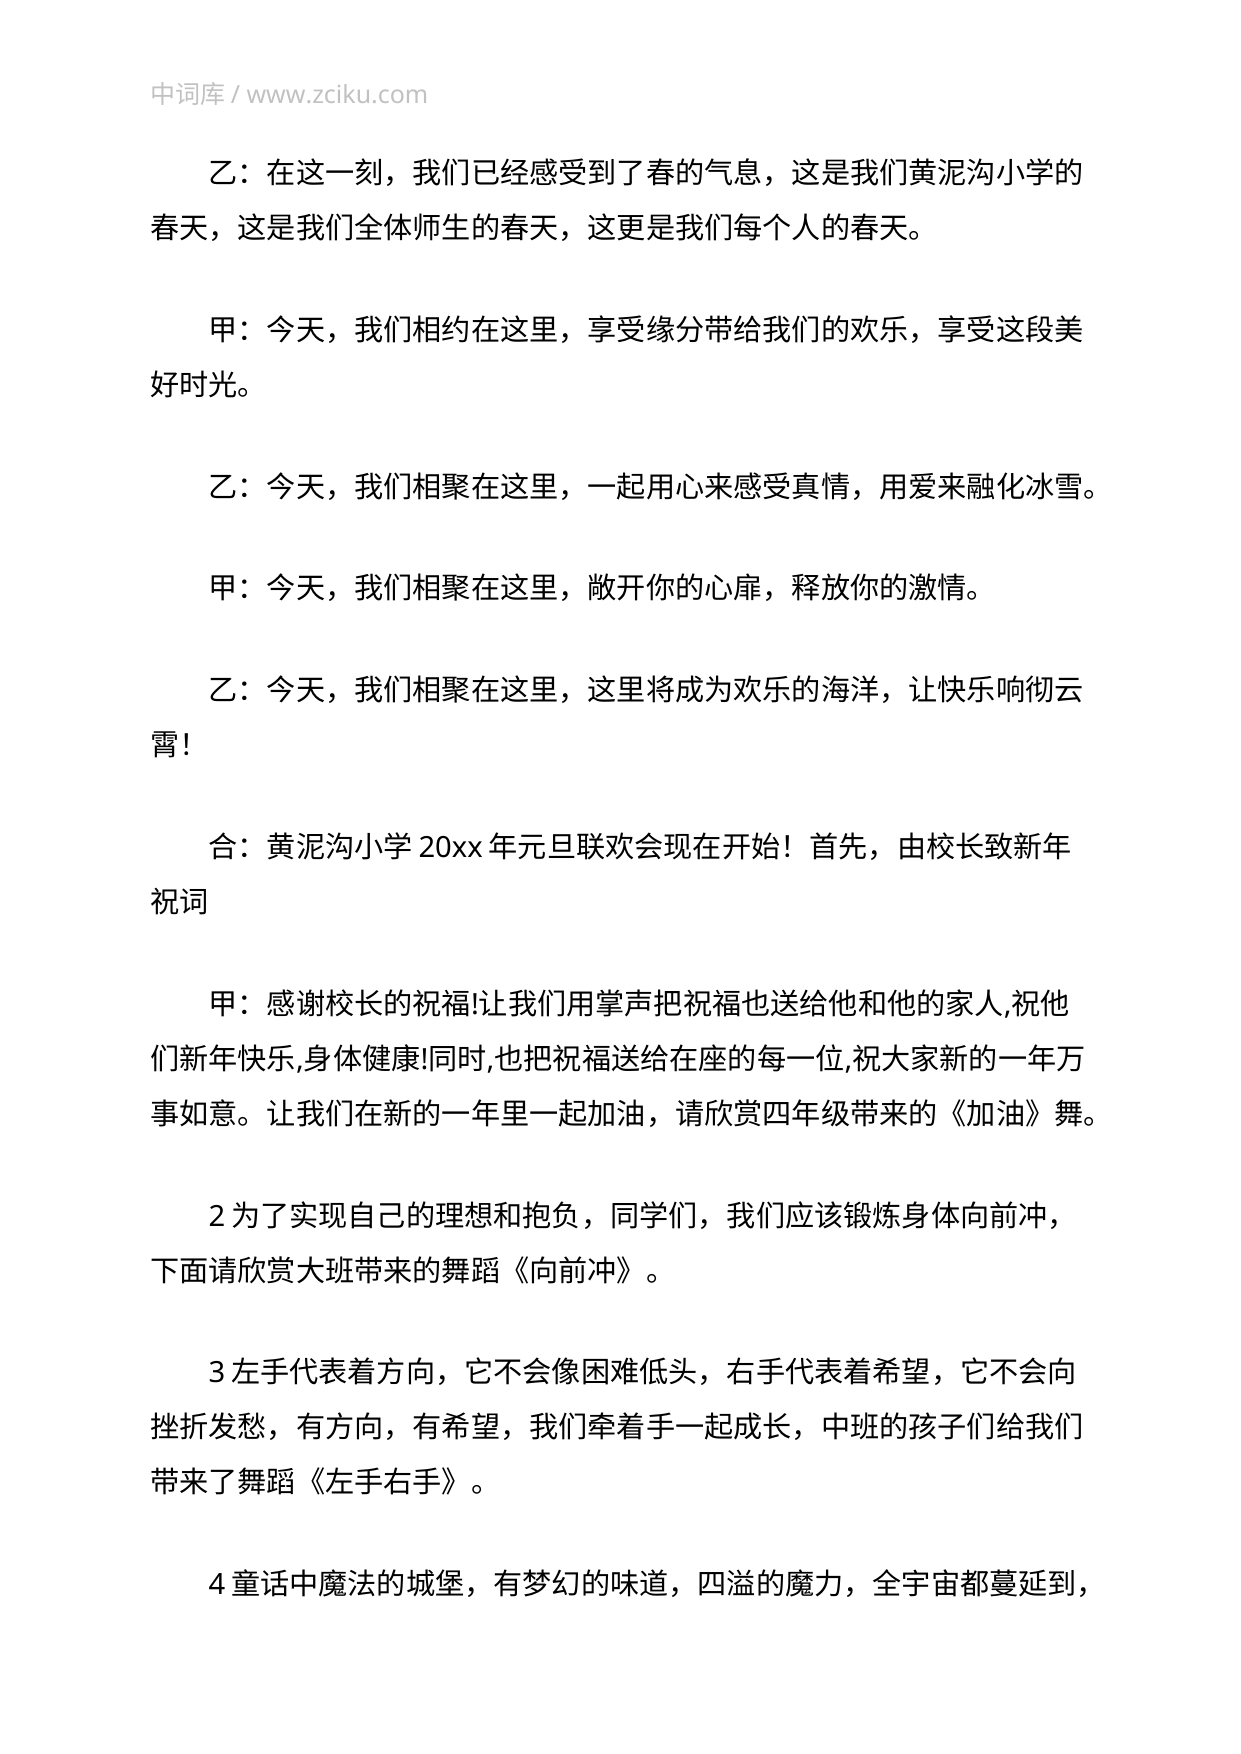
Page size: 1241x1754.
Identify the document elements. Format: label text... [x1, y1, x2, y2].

text 甲：今天，我们相约在这里，享受缘分带给我们的欢乐，享受这段美好时光。 [150, 307, 1090, 404]
text 乙：今天，我们相聚在这里，一起用心来感受真情，用爱来融化冰雪。 [150, 463, 1090, 506]
text 甲：今天，我们相聚在这里，敞开你的心扉，释放你的激情。 [150, 565, 1090, 607]
text 乙：在这一刻，我们已经感受到了春的气息，这是我们黄泥沟小学的春天，这是我们全体师生的春天，这更是我们每个人的春天。 [150, 150, 1090, 247]
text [150, 1561, 1090, 1603]
text 甲：感谢校长的祝福!让我们用掌声把祝福也送给他和他的家人,祝他们新年快乐,身体健康!同时,也把祝福送给在座的每一位,祝大家新的一年万事如意。让我们在新的一年里一起加油，请欣赏四年级带来的《加油》舞。 [150, 980, 1090, 1133]
text 合：黄泥沟小学20xx年元旦联欢会现在开始！首先，由校长致新年祝词 [150, 823, 1090, 921]
text 2为了实现自己的理想和抱负，同学们，我们应该锻炼身体向前冲，下面请欣赏大班带来的舞蹈《向前冲》。 [150, 1192, 1090, 1289]
text 3左手代表着方向，它不会像困难低头，右手代表着希望，它不会向挫折发愁，有方向，有希望，我们牵着手一起成长，中班的孩子们给我们带来了舞蹈《左手右手》。 [150, 1349, 1090, 1501]
text 乙：今天，我们相聚在这里，这里将成为欢乐的海洋，让快乐响彻云霄！ [150, 667, 1090, 764]
